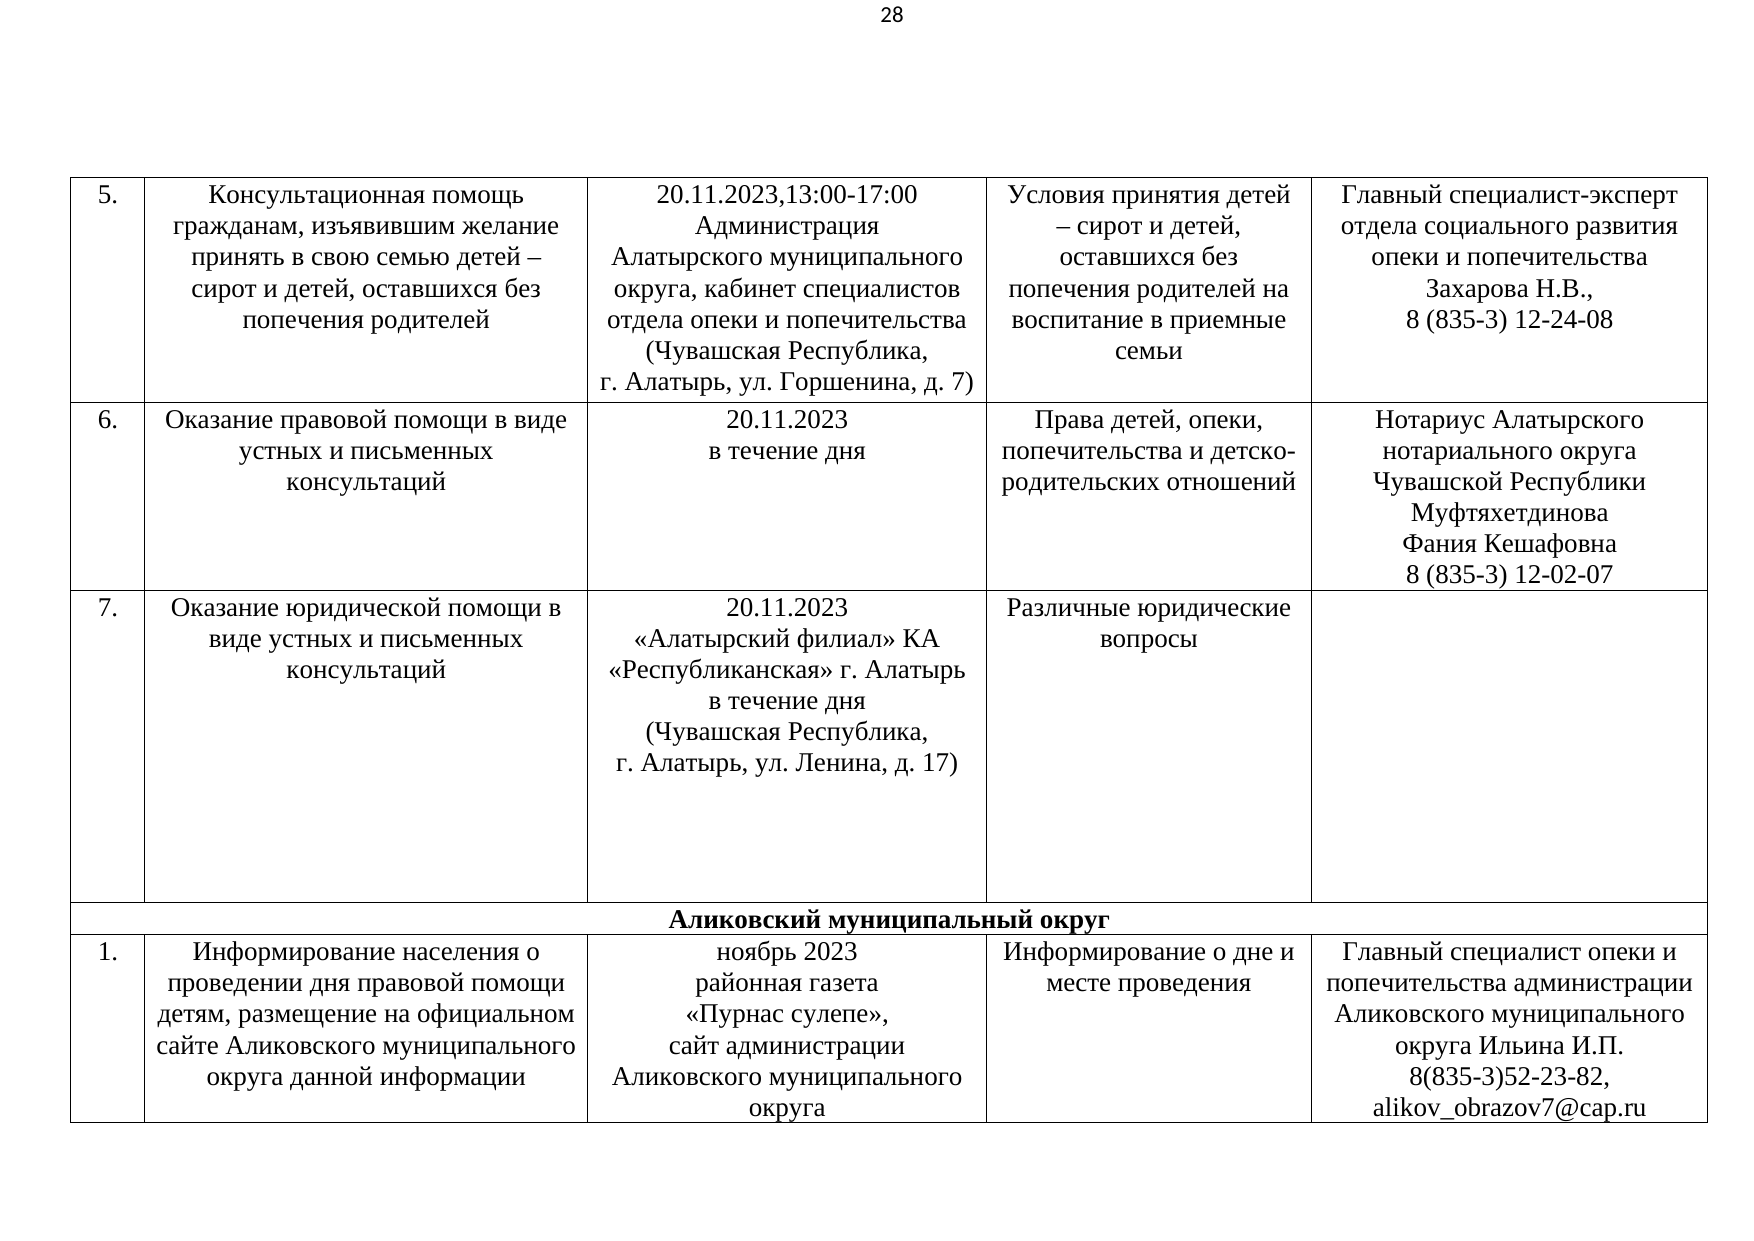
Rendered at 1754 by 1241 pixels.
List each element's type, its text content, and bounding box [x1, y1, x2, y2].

table_cell 1. [71, 935, 144, 1122]
table_cell Информирование населения о проведении дня правовой помощи детям, размещение на официальном сайте Аликовского муниципального округа данной информации [145, 935, 587, 1122]
table_cell Консультационная помощь гражданам, изъявившим желание принять в свою семью детей – сирот и детей, оставшихся без попечения родителей [145, 178, 587, 402]
table_cell Различные юридические вопросы [987, 591, 1311, 902]
table_cell 5. [71, 178, 144, 402]
table_cell Информирование о дне и месте проведения [987, 935, 1311, 1122]
table_cell 6. [71, 403, 144, 589]
table_cell 7. [71, 591, 144, 902]
table_cell Условия принятия детей – сирот и детей, оставшихся без попечения родителей на воспитание в приемные семьи [987, 178, 1311, 402]
table_cell Нотариус Алатырского нотариального округа Чувашской Республики Муфтяхетдинова Фания Кешафовна 8 (835-3) 12-02-07 [1312, 403, 1707, 589]
table_cell Права детей, опеки, попечительства и детско-родительских отношений [987, 403, 1311, 589]
table_cell Аликовский муниципальный округ [71, 903, 1707, 934]
table_cell Главный специалист опеки и попечительства администрации Аликовского муниципального округа Ильина И.П. 8(835-3)52-23-82, alikov_obrazov7@cap.ru [1312, 935, 1707, 1122]
table_cell Оказание правовой помощи в виде устных и письменных консультаций [145, 403, 587, 589]
table_cell 20.11.2023 в течение дня [588, 403, 986, 589]
table_cell Оказание юридической помощи в виде устных и письменных консультаций [145, 591, 587, 902]
table_cell 20.11.2023,13:00-17:00 Администрация Алатырского муниципального округа, кабинет специалистов отдела опеки и попечительства (Чувашская Республика, г. Алатырь, ул. Горшенина, д. 7) [588, 178, 986, 402]
table_cell [1312, 591, 1707, 902]
table_cell 20.11.2023 «Алатырский филиал» КА «Республиканская» г. Алатырь в течение дня (Чувашская Республика, г. Алатырь, ул. Ленина, д. 17) [588, 591, 986, 902]
table_cell ноябрь 2023 районная газета «Пурнас сулепе», сайт администрации Аликовского муниципального округа [588, 935, 986, 1122]
table_cell Главный специалист-эксперт отдела социального развития опеки и попечительства Захарова Н.В., 8 (835-3) 12-24-08 [1312, 178, 1707, 402]
